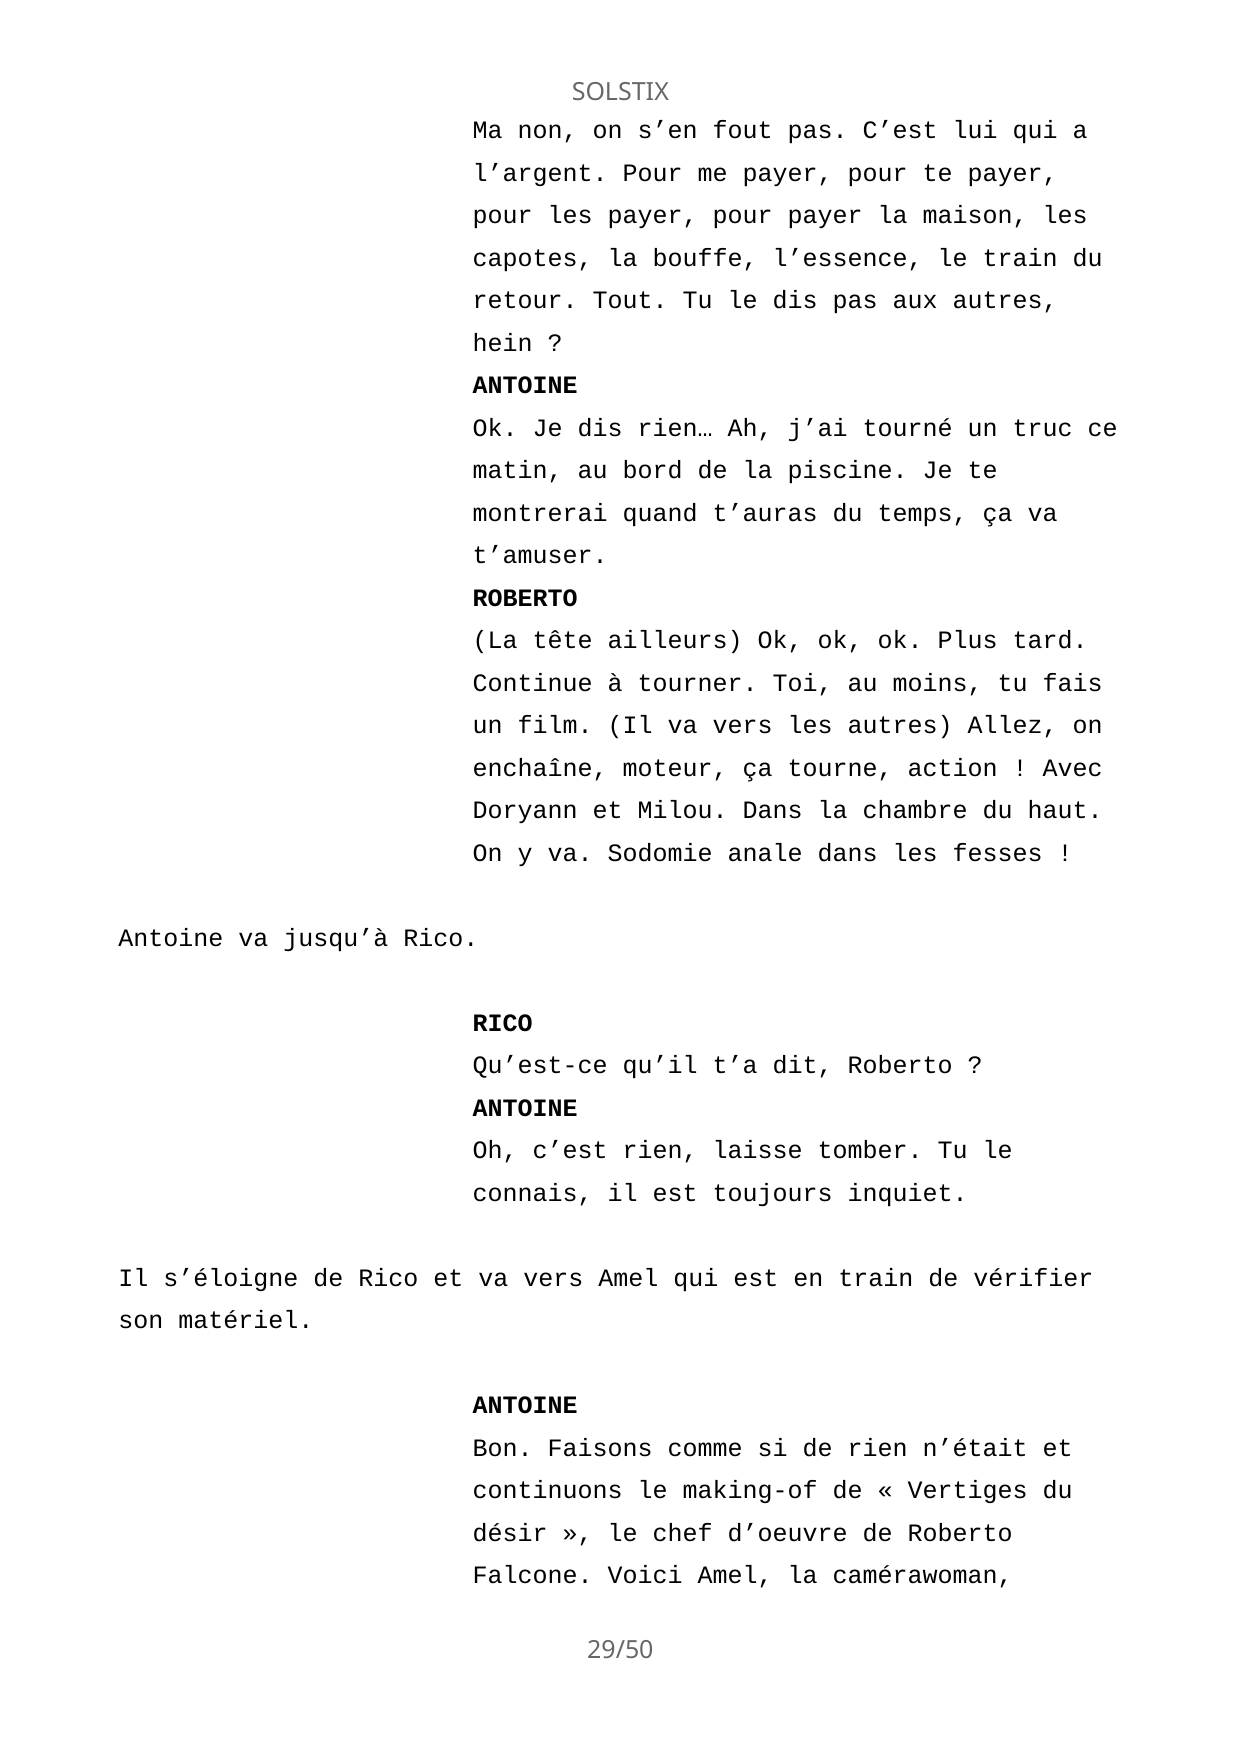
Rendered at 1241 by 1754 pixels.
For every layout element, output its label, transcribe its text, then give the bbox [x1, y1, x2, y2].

text Antoine [472, 1393, 1122, 1421]
text Ma non, on s’en fout pas. C’est lui qui a l’argent. Pour me payer, pour te payer, pour les payer, pour payer la maison, les capotes, la bouffe, l’essence, le train du retour. Tout. Tu le dis pas aux autres, hein ? [472, 118, 1122, 359]
text Il s’éloigne de Rico et va vers Amel qui est en train de vérifier son matériel. [118, 1266, 1122, 1336]
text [472, 1436, 1122, 1591]
text Antoine va jusqu’à Rico. [118, 926, 1122, 954]
text Ok. Je dis rien… Ah, j’ai tourné un truc ce matin, au bord de la piscine. Je te montrerai quand t’auras du temps, ça va t’amuser. [472, 416, 1122, 571]
text Qu’est-ce qu’il t’a dit, Roberto ? [472, 1053, 1122, 1081]
text Antoine [472, 373, 1122, 401]
text Antoine [472, 1096, 1122, 1124]
text (La tête ailleurs) Ok, ok, ok. Plus tard. Continue à tourner. Toi, au moins, tu fais un film. (Il va vers les autres) Allez, on enchaîne, moteur, ça tourne, action ! Avec Doryann et Milou. Dans la chambre du haut. On y va. Sodomie anale dans les fesses ! [472, 628, 1122, 869]
text Oh, c’est rien, laisse tomber. Tu le connais, il est toujours inquiet. [472, 1138, 1122, 1209]
text Roberto [472, 586, 1122, 614]
text Rico [472, 1011, 1122, 1039]
